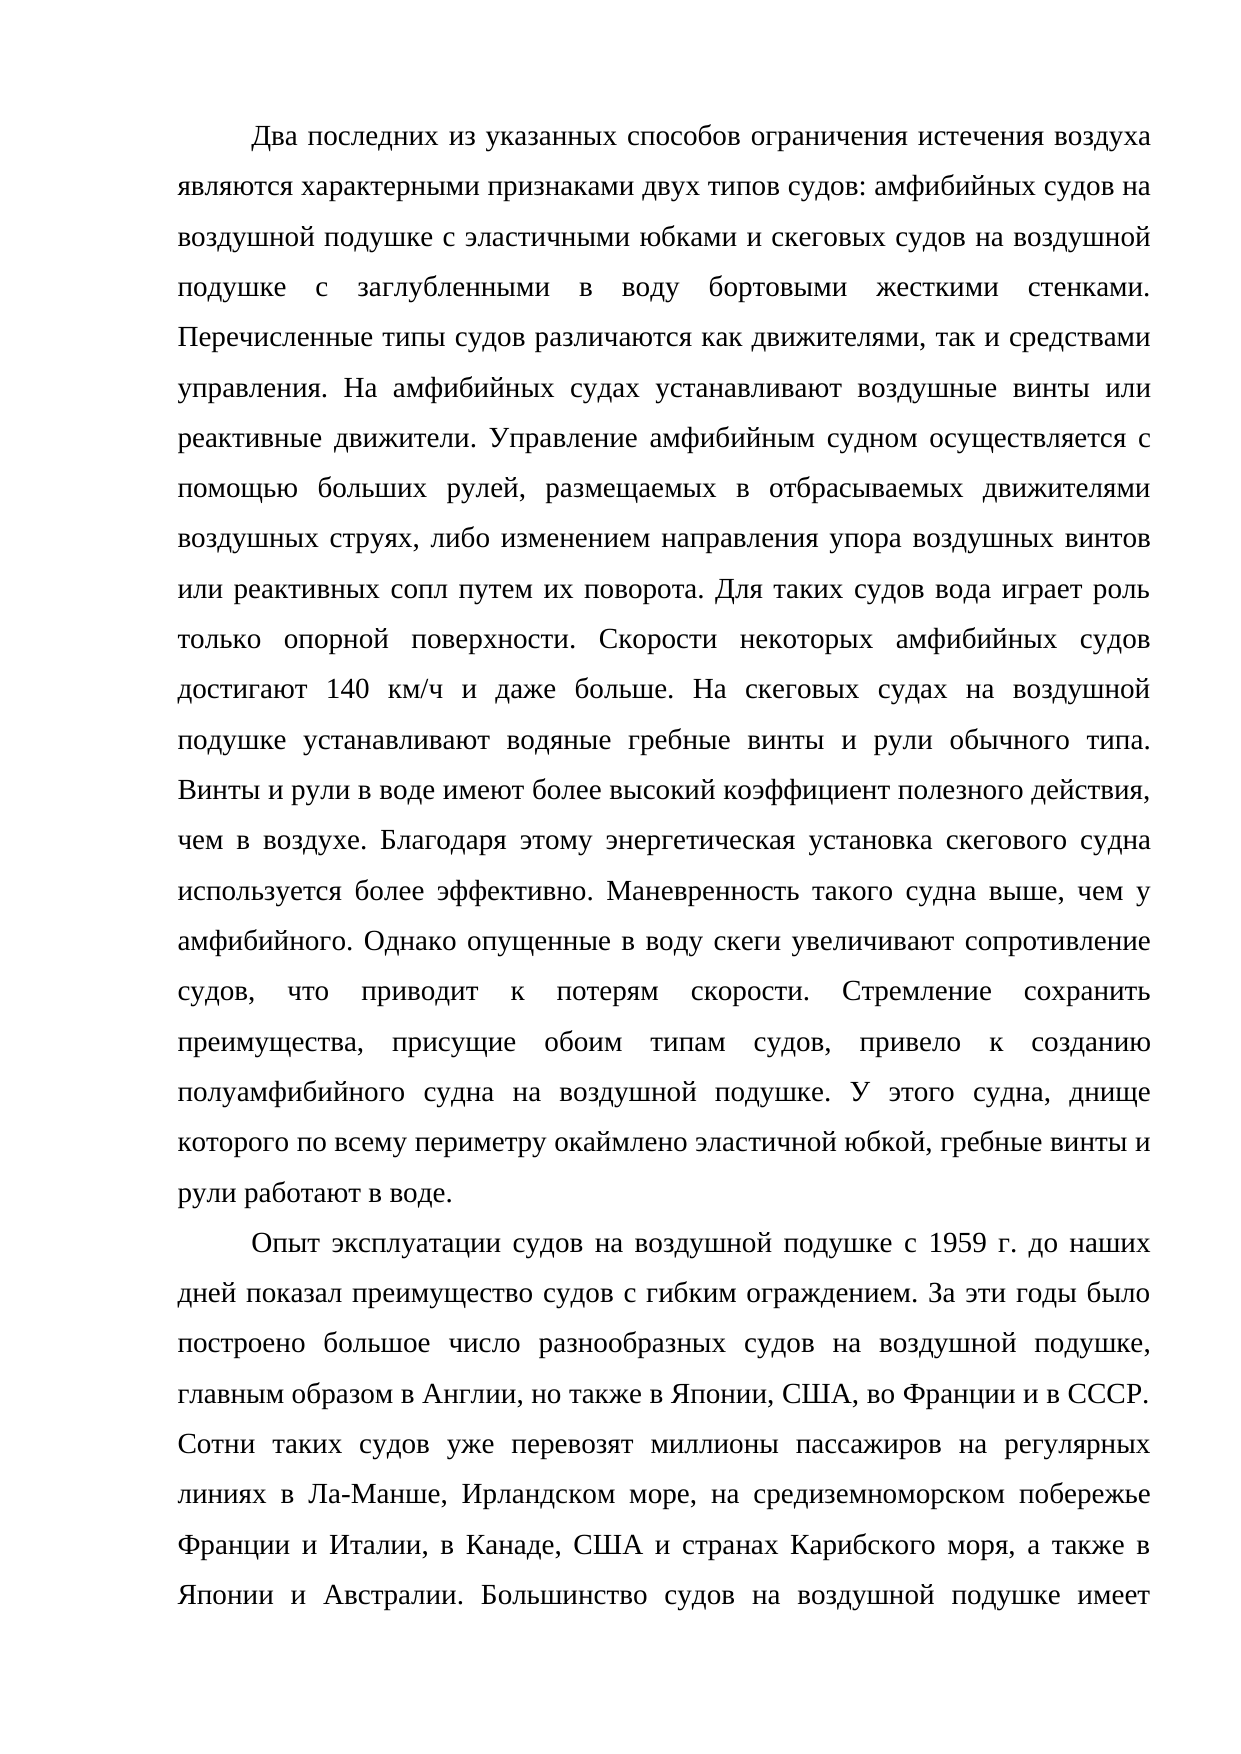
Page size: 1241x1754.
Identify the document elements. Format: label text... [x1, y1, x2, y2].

text Два последних из указанных способов ограничения истечения воздуха являются характерными признаками двух типов судов: амфибийных судов на воздушной подушке с эластичными юбками и скеговых судов на воздушной подушке с заглубленными в воду бортовыми жесткими стенками. Перечисленные типы судов различаются как движителями, так и средствами управления. На амфибийных судах устанавливают воздушные винты или реактивные движители. Управление амфибийным судном осуществляется с помощью больших рулей, размещаемых в отбрасываемых движителями воздушных струях, либо изменением направления упора воздушных винтов или реактивных сопл путем их поворота. Для таких судов вода играет роль только опорной поверхности. Скорости некоторых амфибийных судов достигают 140 км/ч и даже больше. На скеговых судах на воздушной подушке устанавливают водяные гребные винты и рули обычного типа. Винты и рули в воде имеют более высокий коэффициент полезного действия, чем в воздухе. Благодаря этому энергетическая установка скегового судна используется более эффективно. Маневренность такого судна выше, чем у амфибийного. Однако опущенные в воду скеги увеличивают сопротивление судов, что приводит к потерям скорости. Стремление сохранить преимущества, присущие обоим типам судов, привело к созданию полуамфибийного судна на воздушной подушке. У этого судна, днище которого по всему периметру окаймлено эластичной юбкой, гребные винты и рули работают в воде. [177, 118, 1152, 1208]
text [177, 1225, 1152, 1611]
